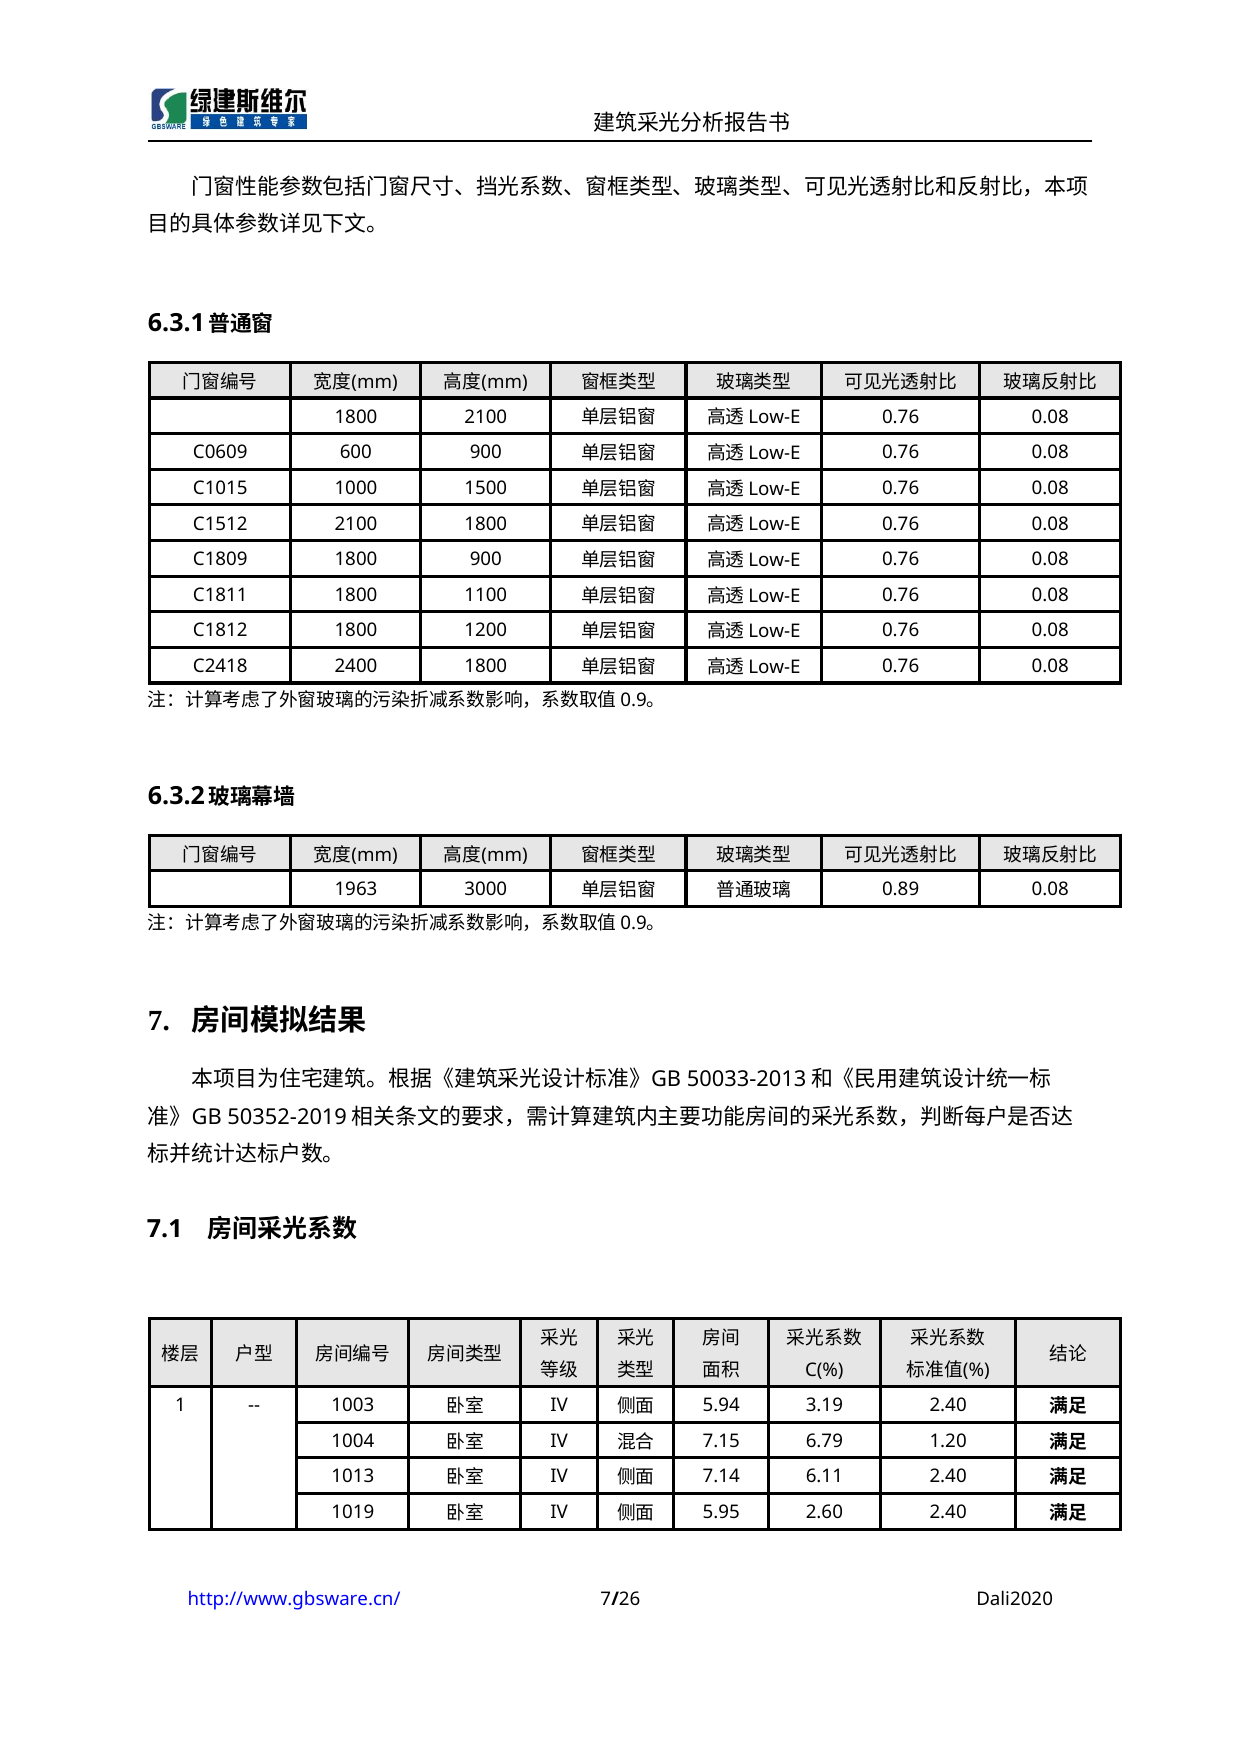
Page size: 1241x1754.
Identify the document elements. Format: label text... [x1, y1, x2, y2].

subtitle 房间模拟结果 [148, 986, 1092, 1051]
table_header 门窗编号 [151, 837, 289, 869]
table_cell 2400 [292, 649, 419, 681]
table_header 采光系数C(%) [770, 1320, 879, 1385]
table_cell 满足 [1017, 1388, 1119, 1421]
table_cell 1800 [422, 506, 549, 539]
table_cell 高透Low-E [688, 649, 820, 681]
table_cell 6.79 [770, 1424, 879, 1456]
table_cell 3.19 [770, 1388, 879, 1421]
table_cell C0609 [151, 435, 289, 468]
table_cell 1004 [298, 1424, 407, 1456]
table_cell 0.76 [823, 542, 978, 574]
table_cell 1800 [292, 613, 419, 646]
table_cell 0.89 [823, 872, 978, 905]
table_cell 单层铝窗 [552, 872, 684, 905]
table_cell IV [522, 1495, 596, 1527]
table_cell 0.76 [823, 578, 978, 610]
table_cell 单层铝窗 [552, 471, 684, 503]
table_cell 卧室 [410, 1424, 519, 1456]
table_header 房间编号 [298, 1320, 407, 1385]
table_cell 卧室 [410, 1459, 519, 1492]
table_header 玻璃反射比 [981, 364, 1119, 396]
table_header 楼层 [151, 1320, 210, 1385]
table_cell 0.08 [981, 613, 1119, 646]
subtitle 普通窗 [148, 289, 1092, 354]
table_cell 单层铝窗 [552, 400, 684, 432]
table_cell 2100 [422, 400, 549, 432]
table_cell 0.76 [823, 435, 978, 468]
table_cell 1800 [292, 542, 419, 574]
table_cell 0.76 [823, 506, 978, 539]
table_cell 混合 [599, 1424, 672, 1456]
table_cell 1.20 [882, 1424, 1014, 1456]
table_cell 1003 [298, 1388, 407, 1421]
table_cell 满足 [1017, 1495, 1119, 1527]
table_cell IV [522, 1459, 596, 1492]
table_cell [151, 400, 289, 432]
table_cell C1512 [151, 506, 289, 539]
table_cell C1811 [151, 578, 289, 610]
table_cell 0.08 [981, 471, 1119, 503]
table_cell 满足 [1017, 1424, 1119, 1456]
table_cell -- [213, 1388, 295, 1527]
table_cell 1013 [298, 1459, 407, 1492]
table_cell 高透Low-E [688, 471, 820, 503]
table_cell 1100 [422, 578, 549, 610]
table_cell 0.08 [981, 542, 1119, 574]
table_cell 单层铝窗 [552, 506, 684, 539]
text 本项目为住宅建筑。根据《建筑采光设计标准》GB 50033-2013和《民用建筑设计统一标准》GB 50352-2019相关条文的要求，需计算建筑内主要功能房间的采光系数，判断每户是否达标并统计达标户数。 [148, 1057, 1092, 1169]
table_cell 1800 [292, 578, 419, 610]
table_header 窗框类型 [552, 364, 684, 396]
text 门窗性能参数包括门窗尺寸、挡光系数、窗框类型、玻璃类型、可见光透射比和反射比，本项目的具体参数详见下文。 [148, 164, 1092, 239]
table_cell 0.08 [981, 435, 1119, 468]
table_cell IV [522, 1424, 596, 1456]
table_cell 0.08 [981, 872, 1119, 905]
table_cell 侧面 [599, 1495, 672, 1527]
table_cell 2.60 [770, 1495, 879, 1527]
table_cell 普通玻璃 [688, 872, 820, 905]
table_cell 侧面 [599, 1388, 672, 1421]
table_cell 单层铝窗 [552, 578, 684, 610]
table_cell 900 [422, 542, 549, 574]
table_header 窗框类型 [552, 837, 684, 869]
table_cell 5.95 [675, 1495, 767, 1527]
table_cell 高透Low-E [688, 506, 820, 539]
table_cell C2418 [151, 649, 289, 681]
table_header 高度(mm) [422, 364, 549, 396]
table_cell 900 [422, 435, 549, 468]
text 注：计算考虑了外窗玻璃的污染折减系数影响，系数取值0.9。 [148, 908, 1092, 935]
table_header 高度(mm) [422, 837, 549, 869]
table_header 玻璃类型 [688, 837, 820, 869]
table_cell 600 [292, 435, 419, 468]
table_cell 1019 [298, 1495, 407, 1527]
table_cell 高透Low-E [688, 435, 820, 468]
table_header 采光等级 [522, 1320, 596, 1385]
table_cell 2.40 [882, 1388, 1014, 1421]
table_cell 1200 [422, 613, 549, 646]
table_cell 卧室 [410, 1495, 519, 1527]
table_header 宽度(mm) [292, 837, 419, 869]
table_cell 高透Low-E [688, 578, 820, 610]
table_cell 0.76 [823, 613, 978, 646]
table_cell 1 [151, 1388, 210, 1527]
table_cell 单层铝窗 [552, 542, 684, 574]
table_header 户型 [213, 1320, 295, 1385]
table_cell 7.14 [675, 1459, 767, 1492]
table_cell 0.76 [823, 649, 978, 681]
table_cell 1963 [292, 872, 419, 905]
table_cell 5.94 [675, 1388, 767, 1421]
table_header 门窗编号 [151, 364, 289, 396]
table_header 结论 [1017, 1320, 1119, 1385]
table_cell 卧室 [410, 1388, 519, 1421]
text 注：计算考虑了外窗玻璃的污染折减系数影响，系数取值0.9。 [148, 685, 1092, 712]
table_cell 单层铝窗 [552, 613, 684, 646]
table_cell 1800 [292, 400, 419, 432]
table_cell 高透Low-E [688, 542, 820, 574]
table_cell 0.08 [981, 506, 1119, 539]
table_cell 6.11 [770, 1459, 879, 1492]
table_cell 0.76 [823, 471, 978, 503]
table_cell 2.40 [882, 1495, 1014, 1527]
table_cell 1500 [422, 471, 549, 503]
table_cell 2.40 [882, 1459, 1014, 1492]
table_header 采光系数 标准值(%) [882, 1320, 1014, 1385]
table_header 房间 面积 [675, 1320, 767, 1385]
subtitle 房间采光系数 [147, 1194, 1092, 1259]
table_cell 2100 [292, 506, 419, 539]
table_cell 单层铝窗 [552, 435, 684, 468]
subtitle 玻璃幕墙 [148, 762, 1092, 827]
table_header 玻璃类型 [688, 364, 820, 396]
table_header 采光类型 [599, 1320, 672, 1385]
table_cell [151, 872, 289, 905]
table_cell C1812 [151, 613, 289, 646]
table_cell 侧面 [599, 1459, 672, 1492]
table_cell IV [522, 1388, 596, 1421]
table_cell 满足 [1017, 1459, 1119, 1492]
table_cell 0.76 [823, 400, 978, 432]
table_cell 高透Low-E [688, 613, 820, 646]
table_header 玻璃反射比 [981, 837, 1119, 869]
table_header 宽度(mm) [292, 364, 419, 396]
table_cell C1015 [151, 471, 289, 503]
table_cell 1800 [422, 649, 549, 681]
table_cell 7.15 [675, 1424, 767, 1456]
table_cell 3000 [422, 872, 549, 905]
table_cell 0.08 [981, 649, 1119, 681]
table_cell 单层铝窗 [552, 649, 684, 681]
table_header 可见光透射比 [823, 364, 978, 396]
table_cell 高透Low-E [688, 400, 820, 432]
table_cell 0.08 [981, 400, 1119, 432]
table_cell 0.08 [981, 578, 1119, 610]
picture [147, 88, 308, 130]
table_header 可见光透射比 [823, 837, 978, 869]
table_cell C1809 [151, 542, 289, 574]
table_cell 1000 [292, 471, 419, 503]
table_header 房间类型 [410, 1320, 519, 1385]
